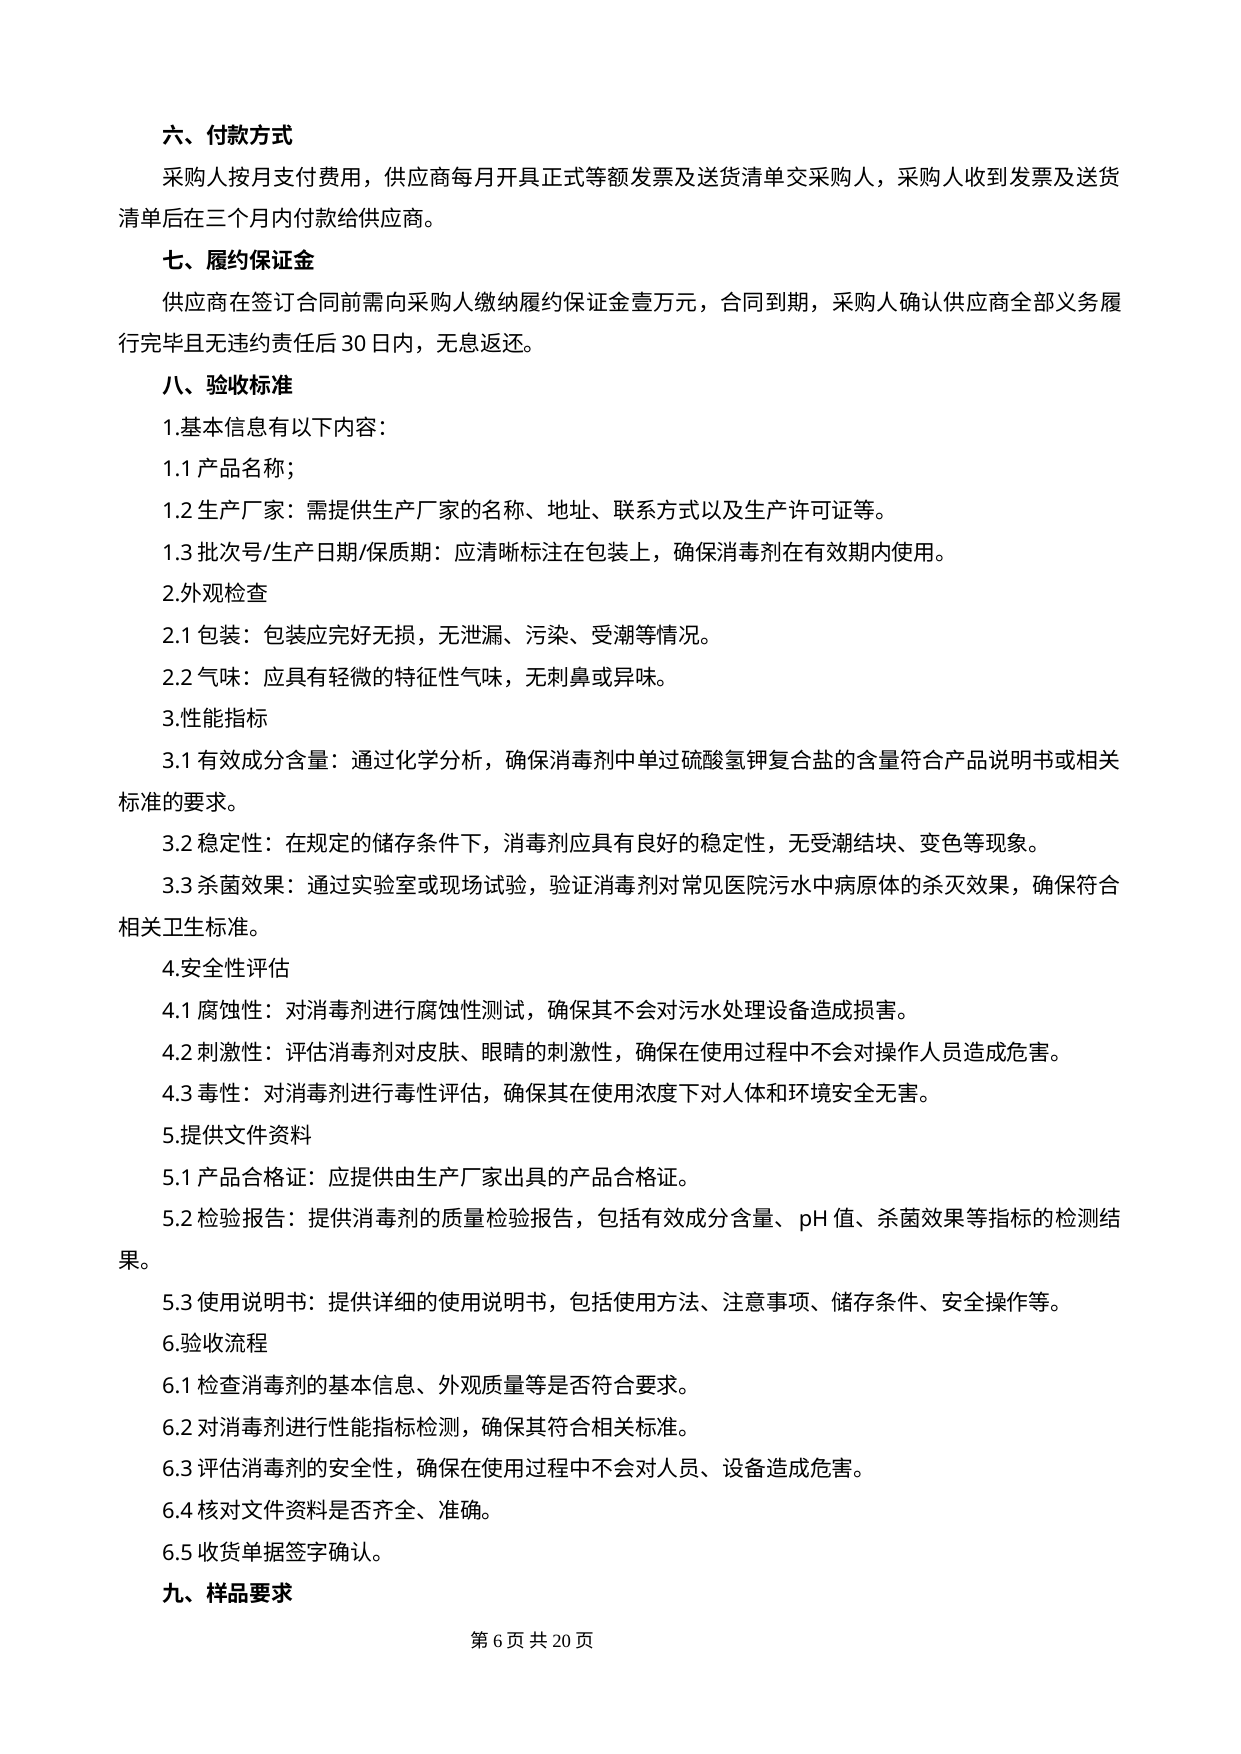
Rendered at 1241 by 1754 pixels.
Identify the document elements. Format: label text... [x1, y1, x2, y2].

text 七、履约保证金 [118, 235, 1122, 277]
text 1.3批次号/生产日期/保质期：应清晰标注在包装上，确保消毒剂在有效期内使用。 [118, 527, 1122, 568]
text 1.2生产厂家：需提供生产厂家的名称、地址、联系方式以及生产许可证等。 [118, 485, 1122, 527]
text 6.4核对文件资料是否齐全、准确。 [118, 1485, 1122, 1527]
text 六、付款方式 [118, 110, 1122, 152]
text 1.基本信息有以下内容： [118, 402, 1122, 443]
text 2.外观检查 [118, 568, 1122, 610]
text 6.2对消毒剂进行性能指标检测，确保其符合相关标准。 [118, 1402, 1122, 1443]
text 2.2气味：应具有轻微的特征性气味，无刺鼻或异味。 [118, 652, 1122, 693]
text 5.提供文件资料 [118, 1110, 1122, 1152]
text 4.安全性评估 [118, 943, 1122, 985]
text 采购人按月支付费用，供应商每月开具正式等额发票及送货清单交采购人，采购人收到发票及送货清单后在三个月内付款给供应商。 [118, 152, 1122, 235]
text 6.5收货单据签字确认。 [118, 1527, 1122, 1568]
text 4.2刺激性：评估消毒剂对皮肤、眼睛的刺激性，确保在使用过程中不会对操作人员造成危害。 [118, 1027, 1122, 1068]
text 2.1包装：包装应完好无损，无泄漏、污染、受潮等情况。 [118, 610, 1122, 652]
text 九、样品要求 [118, 1568, 1122, 1610]
text 4.1腐蚀性：对消毒剂进行腐蚀性测试，确保其不会对污水处理设备造成损害。 [118, 985, 1122, 1027]
text 3.性能指标 [118, 693, 1122, 735]
text 4.3毒性：对消毒剂进行毒性评估，确保其在使用浓度下对人体和环境安全无害。 [118, 1068, 1122, 1110]
text 供应商在签订合同前需向采购人缴纳履约保证金壹万元，合同到期，采购人确认供应商全部义务履行完毕且无违约责任后30日内，无息返还。 [118, 277, 1122, 360]
text 八、验收标准 [118, 360, 1122, 402]
text 5.1产品合格证：应提供由生产厂家出具的产品合格证。 [118, 1152, 1122, 1193]
text 5.2检验报告：提供消毒剂的质量检验报告，包括有效成分含量、pH值、杀菌效果等指标的检测结果。 [118, 1193, 1122, 1277]
text 3.1有效成分含量：通过化学分析，确保消毒剂中单过硫酸氢钾复合盐的含量符合产品说明书或相关标准的要求。 [118, 735, 1122, 818]
text 3.3杀菌效果：通过实验室或现场试验，验证消毒剂对常见医院污水中病原体的杀灭效果，确保符合相关卫生标准。 [118, 860, 1122, 943]
text 5.3使用说明书：提供详细的使用说明书，包括使用方法、注意事项、储存条件、安全操作等。 [118, 1277, 1122, 1318]
text 6.3评估消毒剂的安全性，确保在使用过程中不会对人员、设备造成危害。 [118, 1443, 1122, 1485]
text 6.验收流程 [118, 1318, 1122, 1360]
text 1.1产品名称； [118, 443, 1122, 485]
text 6.1检查消毒剂的基本信息、外观质量等是否符合要求。 [118, 1360, 1122, 1402]
text 3.2稳定性：在规定的储存条件下，消毒剂应具有良好的稳定性，无受潮结块、变色等现象。 [118, 818, 1122, 860]
